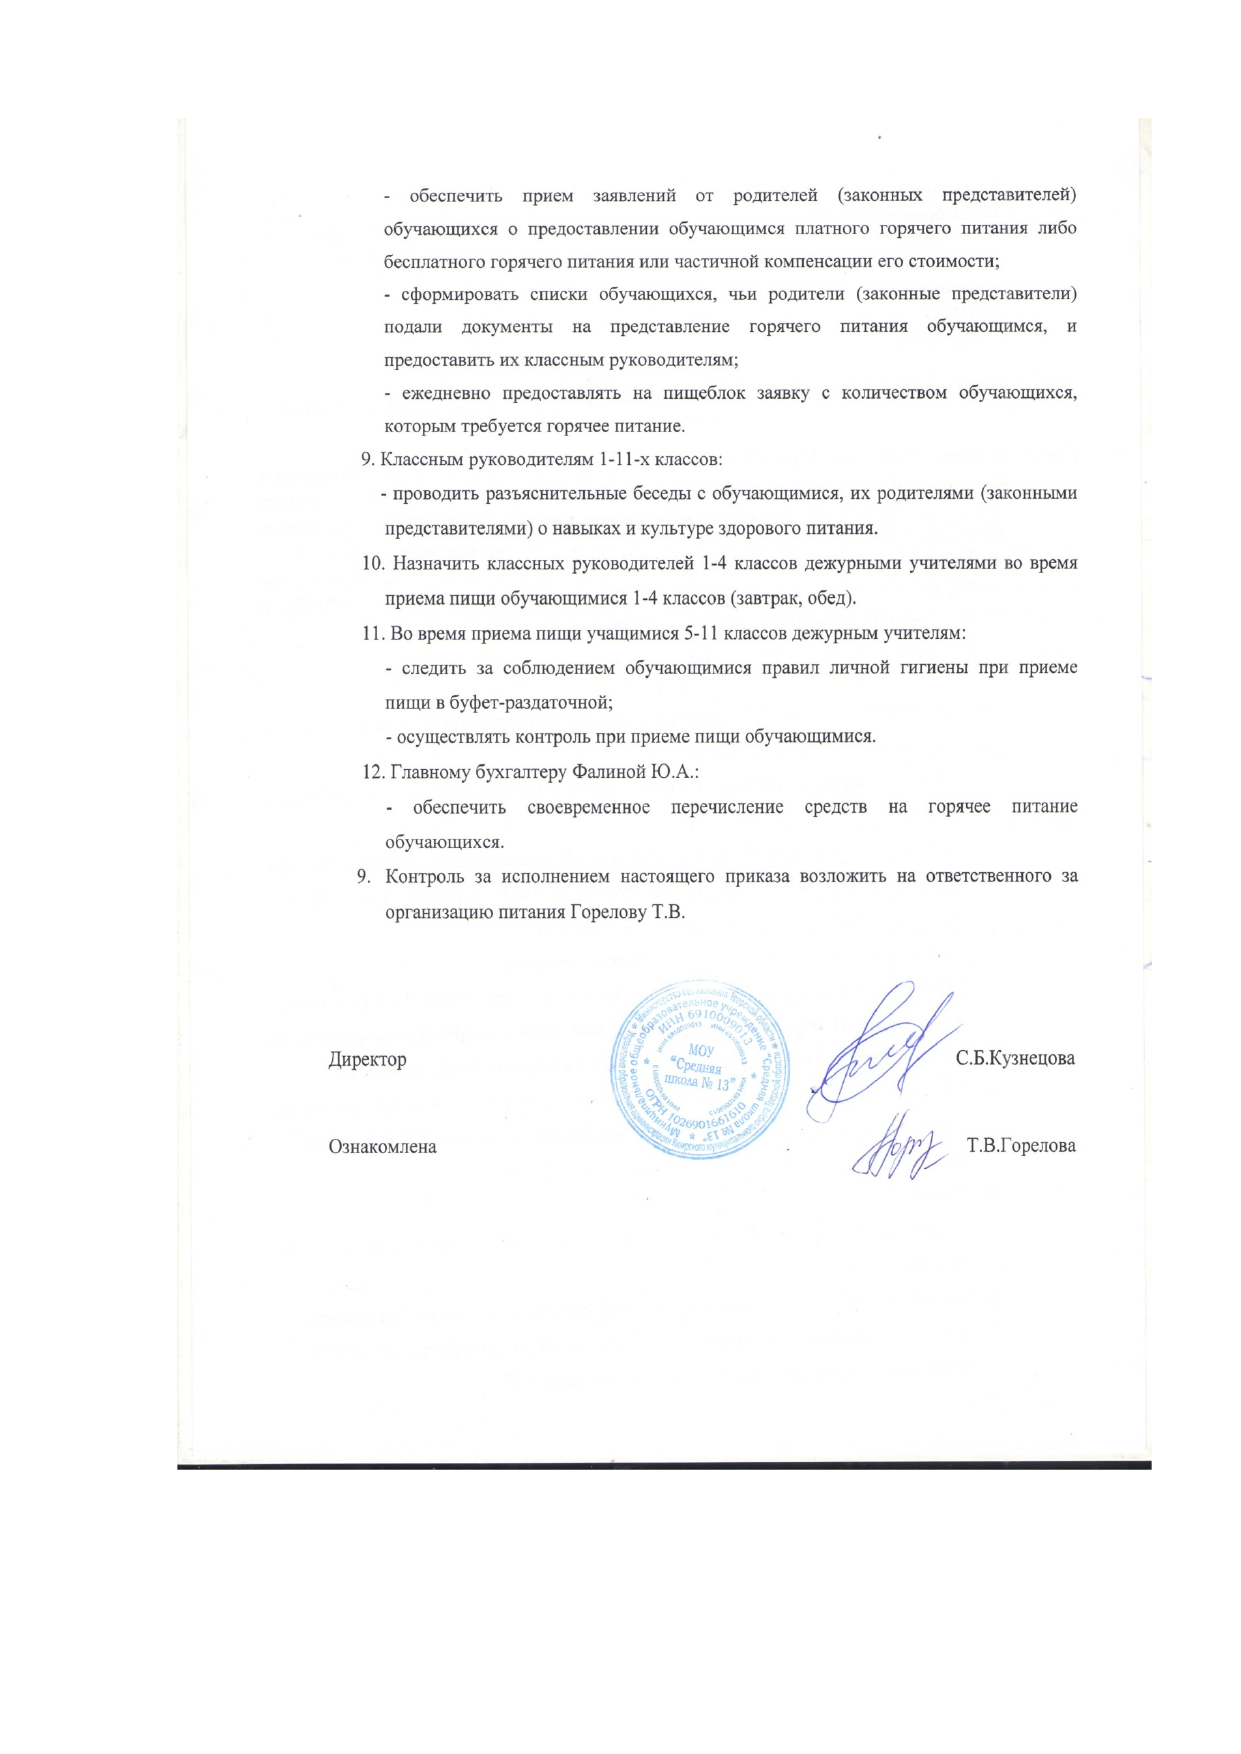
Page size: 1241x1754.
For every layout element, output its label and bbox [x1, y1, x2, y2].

picture [177, 118, 1152, 1470]
